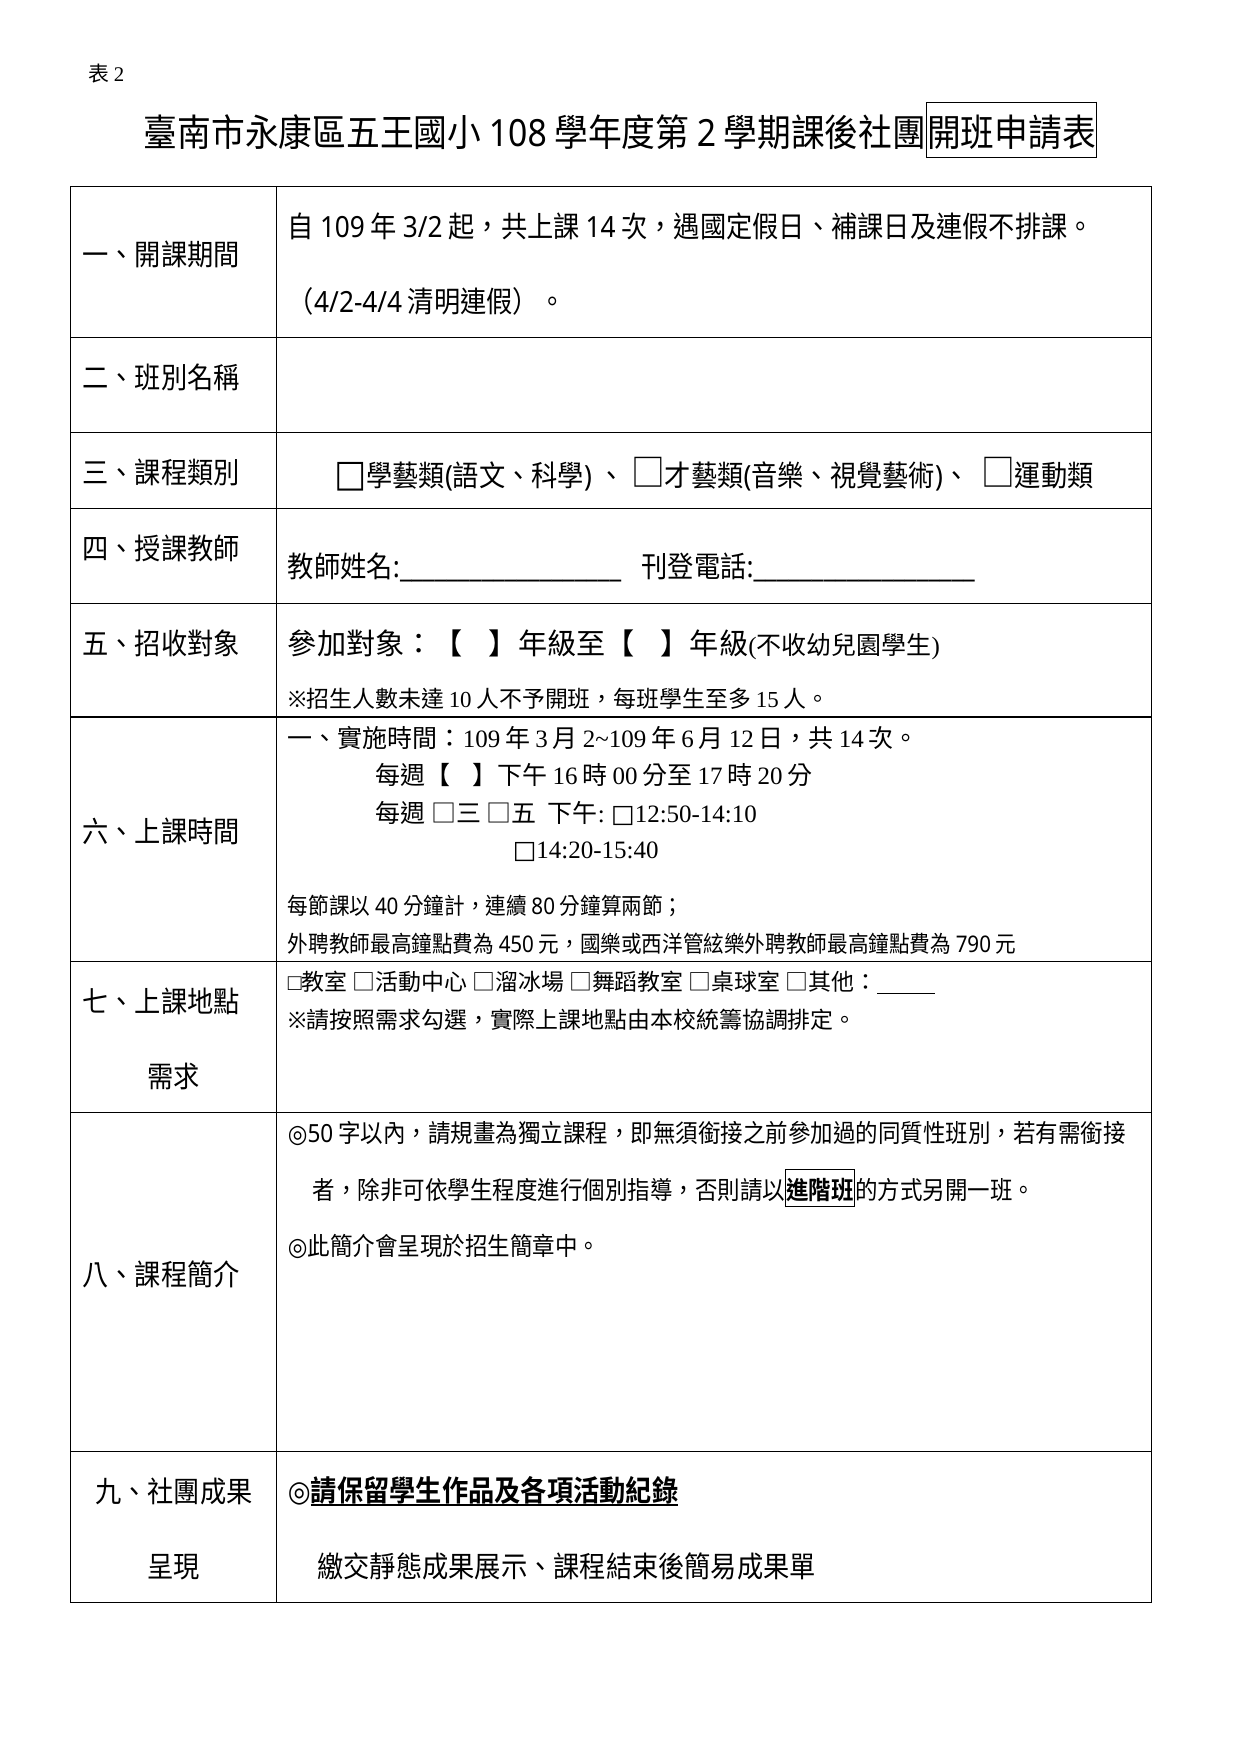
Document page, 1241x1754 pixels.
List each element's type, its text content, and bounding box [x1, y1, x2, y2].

table_cell 六、上課時間 [71, 718, 276, 961]
table_cell 七、上課地點 需求 [71, 962, 276, 1112]
table_cell 八、課程簡介 [71, 1113, 276, 1451]
table_cell 二、班別名稱 [71, 338, 276, 432]
table_cell 九、社團成果呈現 [71, 1452, 276, 1602]
table_cell □學藝類(語文、科學) 、 □才藝類(音樂、視覺藝術)、 □運動類 [277, 433, 1151, 508]
table_cell □教室 □活動中心 □溜冰場 □舞蹈教室 □桌球室 □其他： ※請按照需求勾選，實際上課地點由本校統籌協調排定。 [277, 962, 1151, 1112]
table_header 自109年3/2起，共上課14次，遇國定假日、補課日及連假不排課。 （4/2-4/4清明連假）。 [277, 187, 1151, 337]
table_cell 教師姓名:___________________ 刊登電話:___________________ [277, 509, 1151, 603]
table_cell 三、課程類別 [71, 433, 276, 508]
table_header 一、開課期間 [71, 187, 276, 337]
table_cell ◎請保留學生作品及各項活動紀錄 繳交靜態成果展示、課程結束後簡易成果單 [277, 1452, 1151, 1602]
table_cell 一、實施時間：109年3月2~109年6月12日，共14次。 每週【 】下午16時00分至17時20分 每週 □三 □五 下午: □12:50-14:10 □14:20-15:40 每節課以40分鐘計，連續80分鐘算兩節； 外聘教師最高鐘點費為450元，國樂或西洋管絃樂外聘教師最高鐘點費為790元 [277, 718, 1151, 961]
table_cell ◎50字以內，請規畫為獨立課程，即無須銜接之前參加過的同質性班別，若有需銜接者，除非可依學生程度進行個別指導，否則請以進階班的方式另開一班。 ◎此簡介會呈現於招生簡章中。 [277, 1113, 1151, 1451]
table_cell 四、授課教師 [71, 509, 276, 603]
table_cell 參加對象：【 】年級至【 】年級(不收幼兒園學生) ※招生人數未達10人不予開班，每班學生至多15人。 [277, 604, 1151, 716]
table_cell 五、招收對象 [71, 604, 276, 716]
table_cell [277, 338, 1151, 432]
text 臺南市永康區五王國小108學年度第2學期課後社團開班申請表 [89, 92, 1152, 167]
